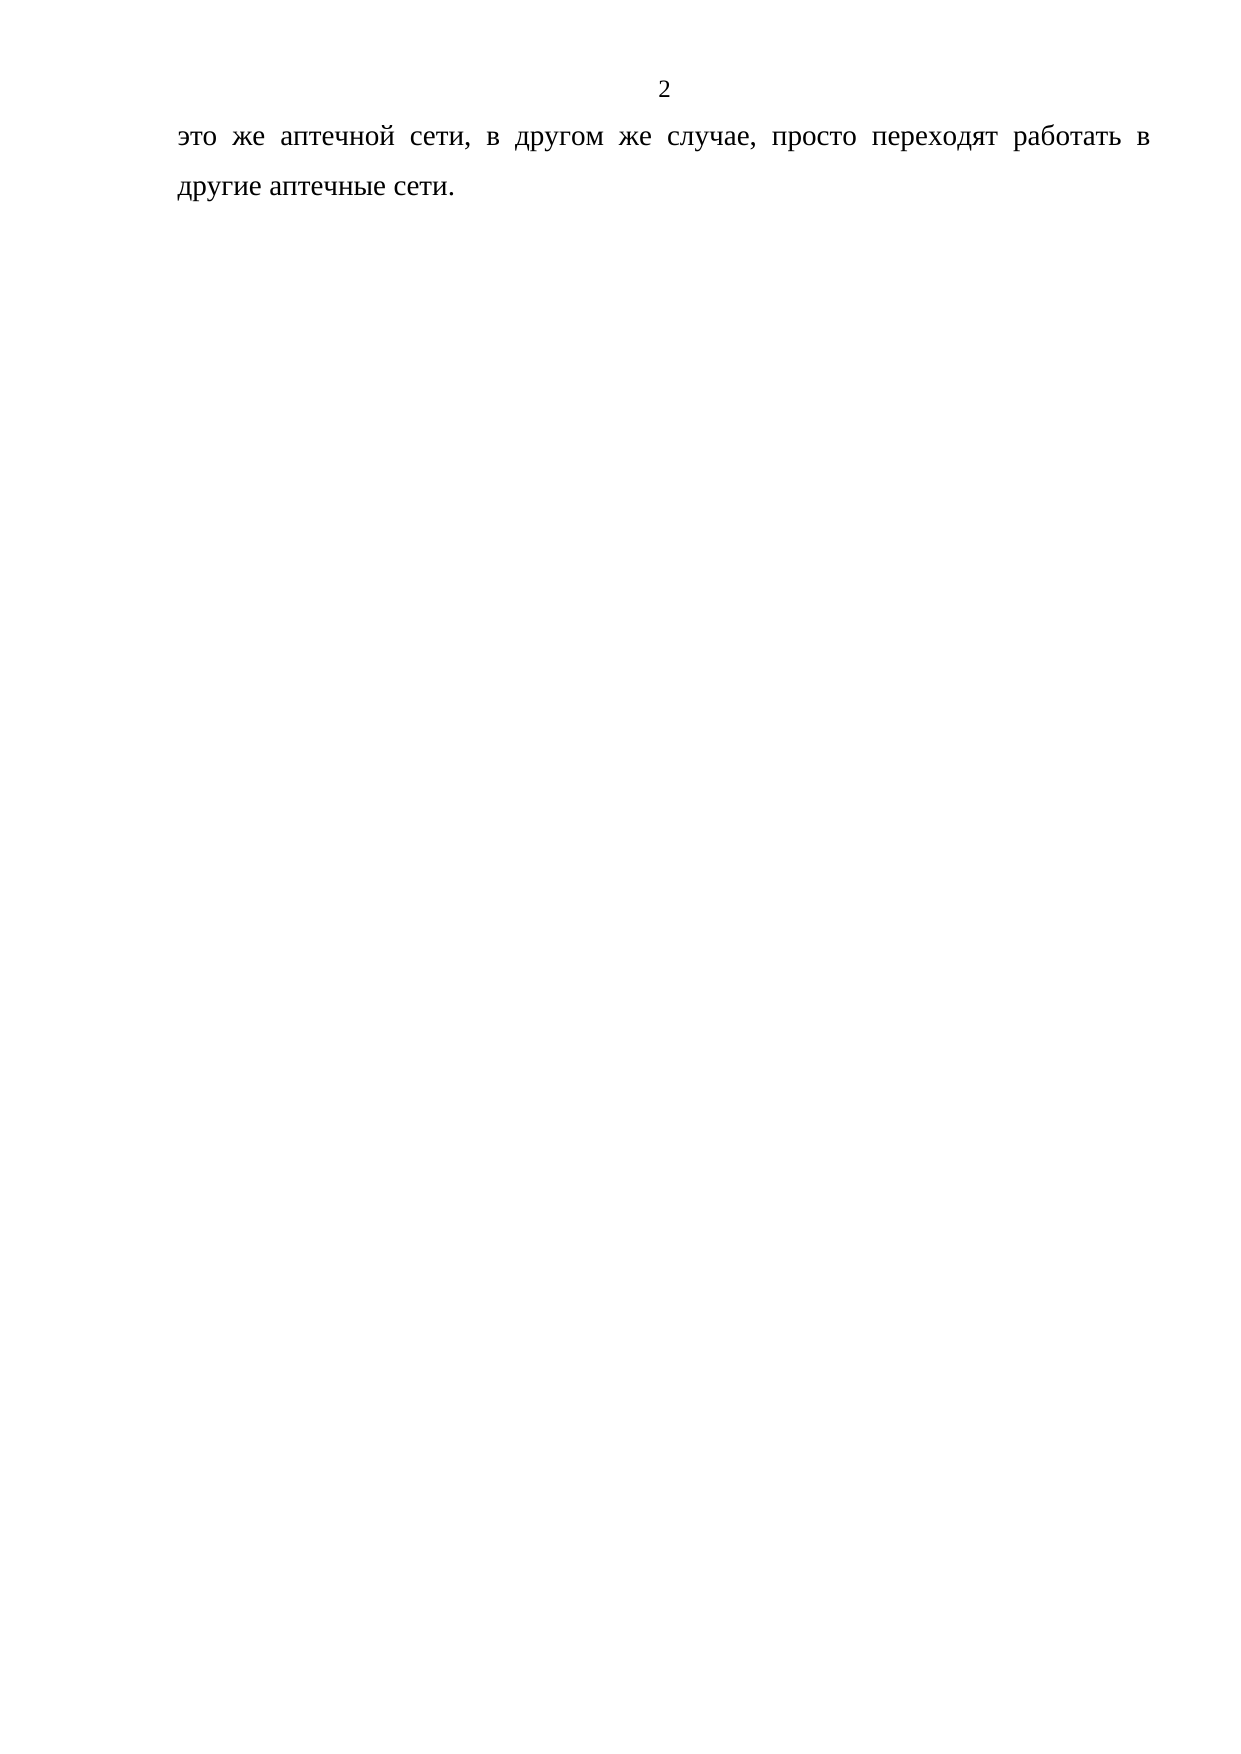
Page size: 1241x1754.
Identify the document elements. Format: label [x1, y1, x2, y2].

text [177, 118, 1152, 202]
